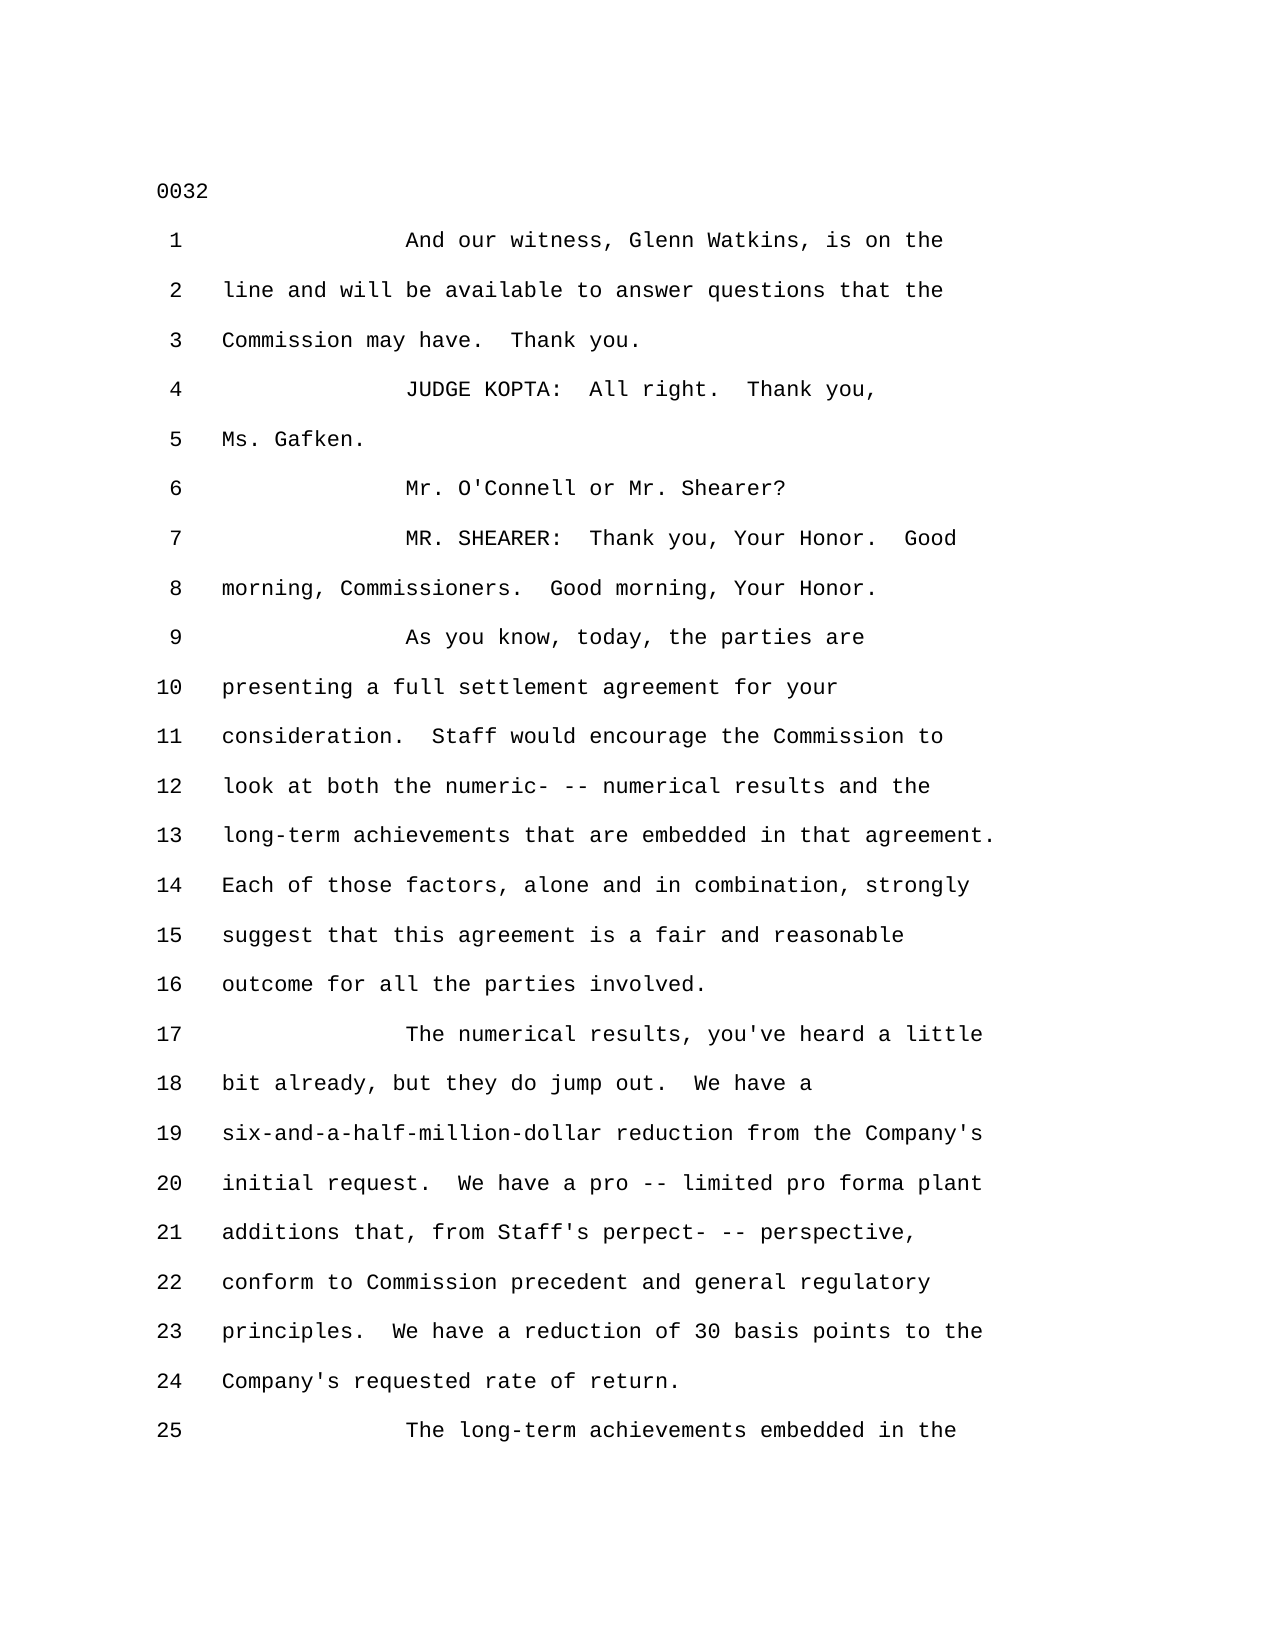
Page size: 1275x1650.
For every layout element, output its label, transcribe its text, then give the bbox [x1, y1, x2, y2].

text 10 presenting a full settlement agreement for your [156, 676, 1119, 701]
text 5 Ms. Gafken. [156, 428, 1119, 453]
text 11 consideration. Staff would encourage the Commission to [156, 725, 1119, 750]
text 2 line and will be available to answer questions that the [156, 279, 1119, 304]
text 25 The long-term achievements embedded in the [156, 1419, 1119, 1444]
text 6 Mr. O'Connell or Mr. Shearer? [156, 477, 1119, 502]
text 16 outcome for all the parties involved. [156, 973, 1119, 998]
text 20 initial request. We have a pro -- limited pro forma plant [156, 1172, 1119, 1196]
text 15 suggest that this agreement is a fair and reasonable [156, 924, 1119, 948]
text 17 The numerical results, you've heard a little [156, 1023, 1119, 1048]
text 3 Commission may have. Thank you. [156, 329, 1119, 353]
text 7 MR. SHEARER: Thank you, Your Honor. Good [156, 527, 1119, 552]
text 19 six-and-a-half-million-dollar reduction from the Company's [156, 1122, 1119, 1147]
text 8 morning, Commissioners. Good morning, Your Honor. [156, 577, 1119, 601]
text 22 conform to Commission precedent and general regulatory [156, 1271, 1119, 1296]
text 0032 [156, 180, 1119, 205]
text 18 bit already, but they do jump out. We have a [156, 1072, 1119, 1097]
text 23 principles. We have a reduction of 30 basis points to the [156, 1320, 1119, 1345]
text 12 look at both the numeric- -- numerical results and the [156, 775, 1119, 800]
text 13 long-term achievements that are embedded in that agreement. [156, 824, 1119, 849]
text 1 And our witness, Glenn Watkins, is on the [156, 229, 1119, 254]
text 4 JUDGE KOPTA: All right. Thank you, [156, 378, 1119, 403]
text 9 As you know, today, the parties are [156, 626, 1119, 651]
text 21 additions that, from Staff's perpect- -- perspective, [156, 1221, 1119, 1246]
text 14 Each of those factors, alone and in combination, strongly [156, 874, 1119, 899]
text 24 Company's requested rate of return. [156, 1370, 1119, 1395]
